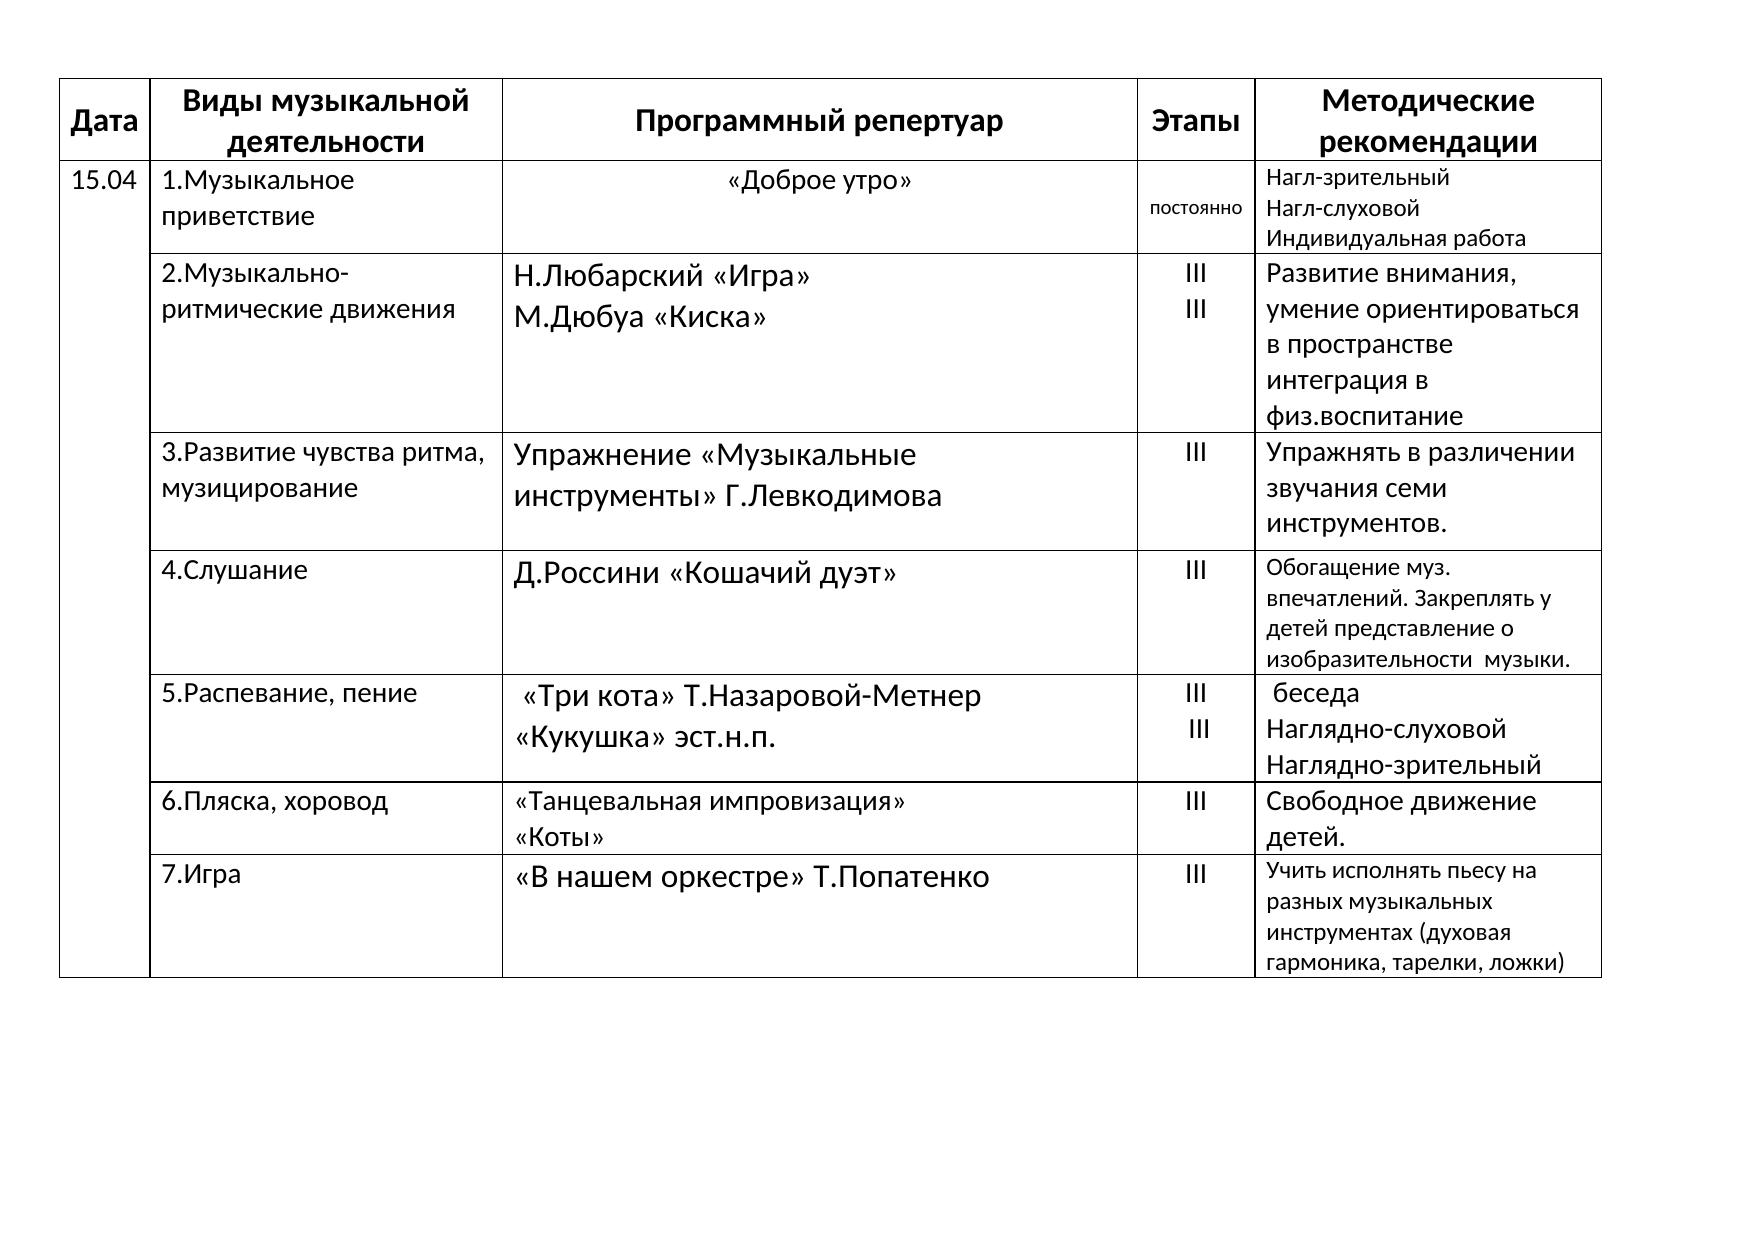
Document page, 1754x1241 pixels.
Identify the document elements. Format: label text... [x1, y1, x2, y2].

table_header Методические рекомендации [1256, 79, 1601, 160]
table_cell 7.Игра [151, 855, 502, 977]
table_cell «Три кота» Т.Назаровой-Метнер «Кукушка» эст.н.п. [503, 675, 1137, 781]
table_cell Н.Любарский «Игра» М.Дюбуа «Киска» [503, 254, 1137, 432]
table_cell Д.Россини «Кошачий дуэт» [503, 551, 1137, 673]
table_header Этапы [1138, 79, 1254, 160]
table_cell 6.Пляска, хоровод [151, 783, 502, 854]
table_cell Обогащение муз. впечатлений. Закреплять у детей представление о изобразительности музыки. [1256, 551, 1601, 673]
table_cell Упражнение «Музыкальные инструменты» Г.Левкодимова [503, 433, 1137, 550]
table_cell 5.Распевание, пение [151, 675, 502, 781]
table_cell 2.Музыкально-ритмические движения [151, 254, 502, 432]
table_cell «Доброе утро» [503, 161, 1137, 253]
table_header Дата [60, 79, 149, 160]
table_cell III [1138, 855, 1254, 977]
table_cell постоянно [1138, 161, 1254, 253]
table_cell III [1138, 433, 1254, 550]
table_cell Свободное движение детей. [1256, 783, 1601, 854]
table_cell беседа Наглядно-слуховой Наглядно-зрительный [1256, 675, 1601, 781]
table_cell Развитие внимания, умение ориентироваться в пространстве интеграция в физ.воспитание [1256, 254, 1601, 432]
table_cell «В нашем оркестре» Т.Попатенко [503, 855, 1137, 977]
table_cell 15.04 [60, 161, 149, 977]
table_cell III [1138, 551, 1254, 673]
table_header Программный репертуар [503, 79, 1137, 160]
table_cell Упражнять в различении звучания семи инструментов. [1256, 433, 1601, 550]
table_cell III [1138, 783, 1254, 854]
table_cell 4.Слушание [151, 551, 502, 673]
table_cell III III [1138, 254, 1254, 432]
table_cell 1.Музыкальное приветствие [151, 161, 502, 253]
table_cell Нагл-зрительный Нагл-слуховой Индивидуальная работа [1256, 161, 1601, 253]
table_cell Учить исполнять пьесу на разных музыкальных инструментах (духовая гармоника, тарелки, ложки) [1256, 855, 1601, 977]
table_cell «Танцевальная импровизация» «Коты» [503, 783, 1137, 854]
table_cell 3.Развитие чувства ритма, музицирование [151, 433, 502, 550]
table_header Виды музыкальной деятельности [151, 79, 502, 160]
table_cell III III [1138, 675, 1254, 781]
